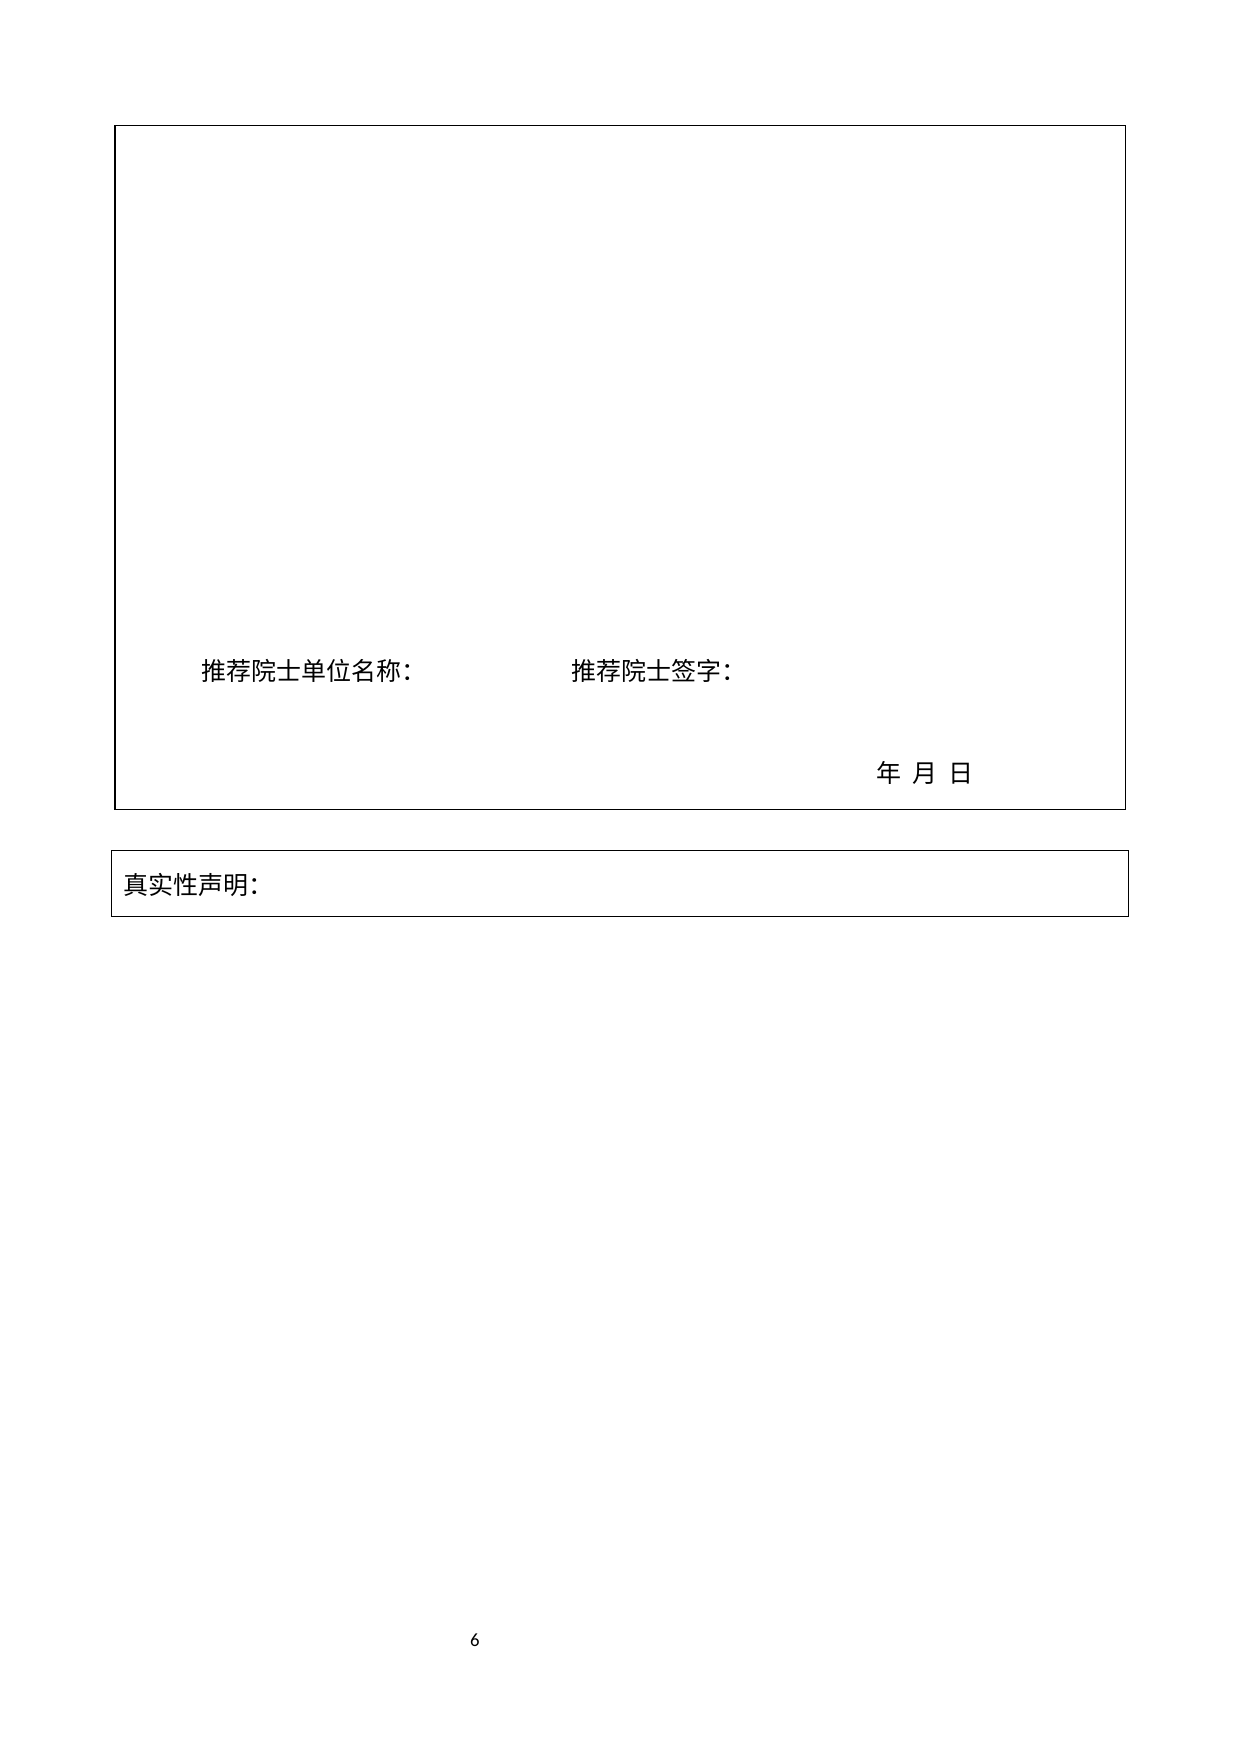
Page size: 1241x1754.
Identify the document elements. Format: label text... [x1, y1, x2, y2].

table_cell 推荐院士单位名称： 推荐院士签字： 年 月 日 [116, 126, 1125, 808]
table_header 真实性声明： [112, 851, 1128, 916]
